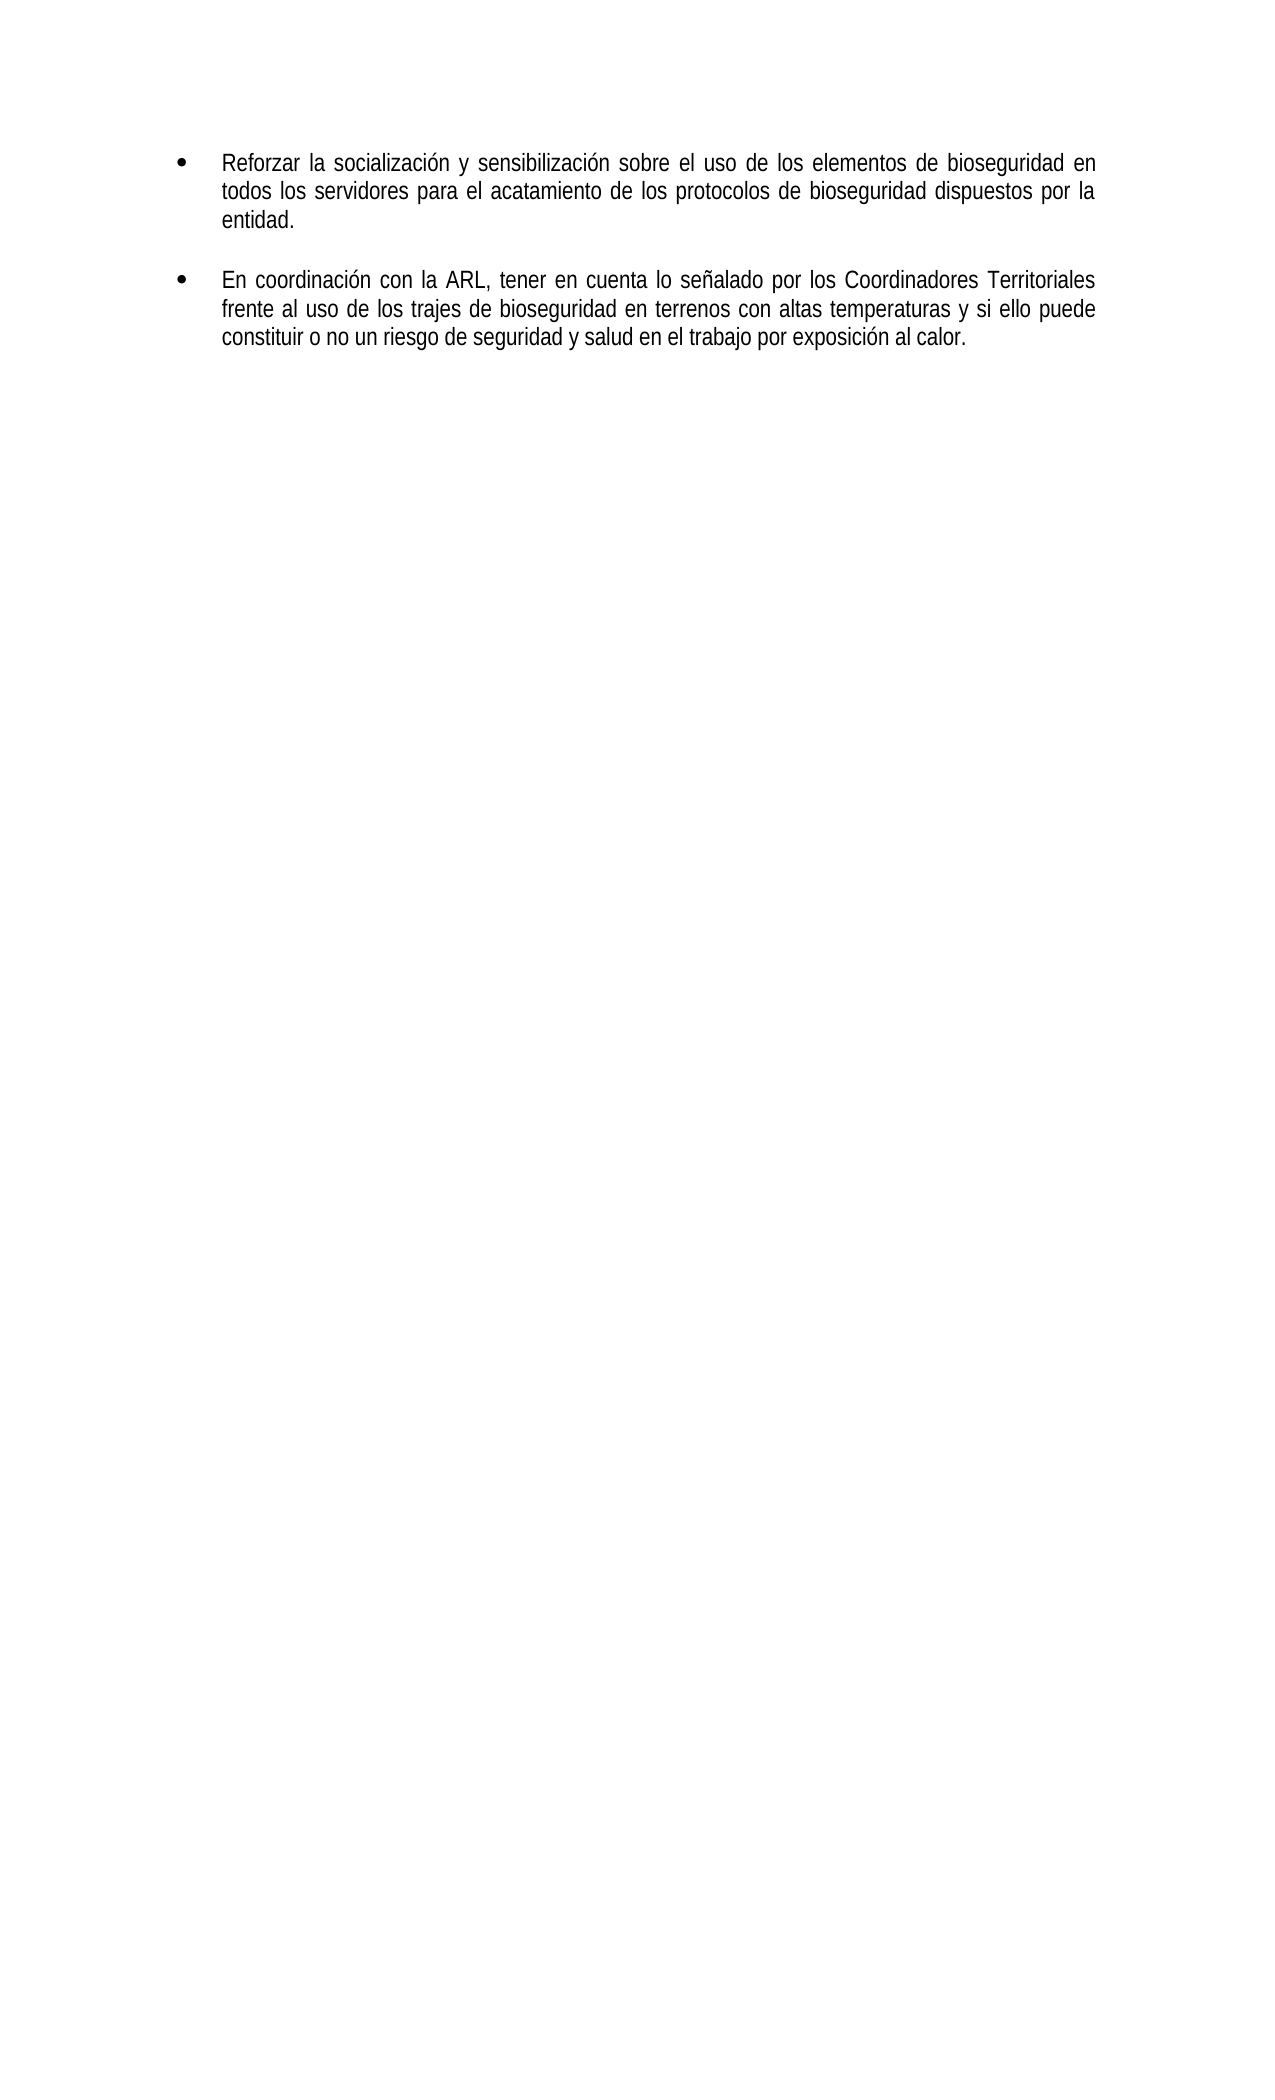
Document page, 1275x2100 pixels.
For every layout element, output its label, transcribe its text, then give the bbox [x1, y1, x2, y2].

list Reforzar la socialización y sensibilización sobre el uso de los elementos de bioseguridad en todos los servidores para el acatamiento de los protocolos de bioseguridad dispuestos por la entidad. [177, 148, 1098, 234]
list En coordinación con la ARL, tener en cuenta lo señalado por los Coordinadores Territoriales frente al uso de los trajes de bioseguridad en terrenos con altas temperaturas y si ello puede constituir o no un riesgo de seguridad y salud en el trabajo por exposición al calor. [177, 265, 1098, 351]
